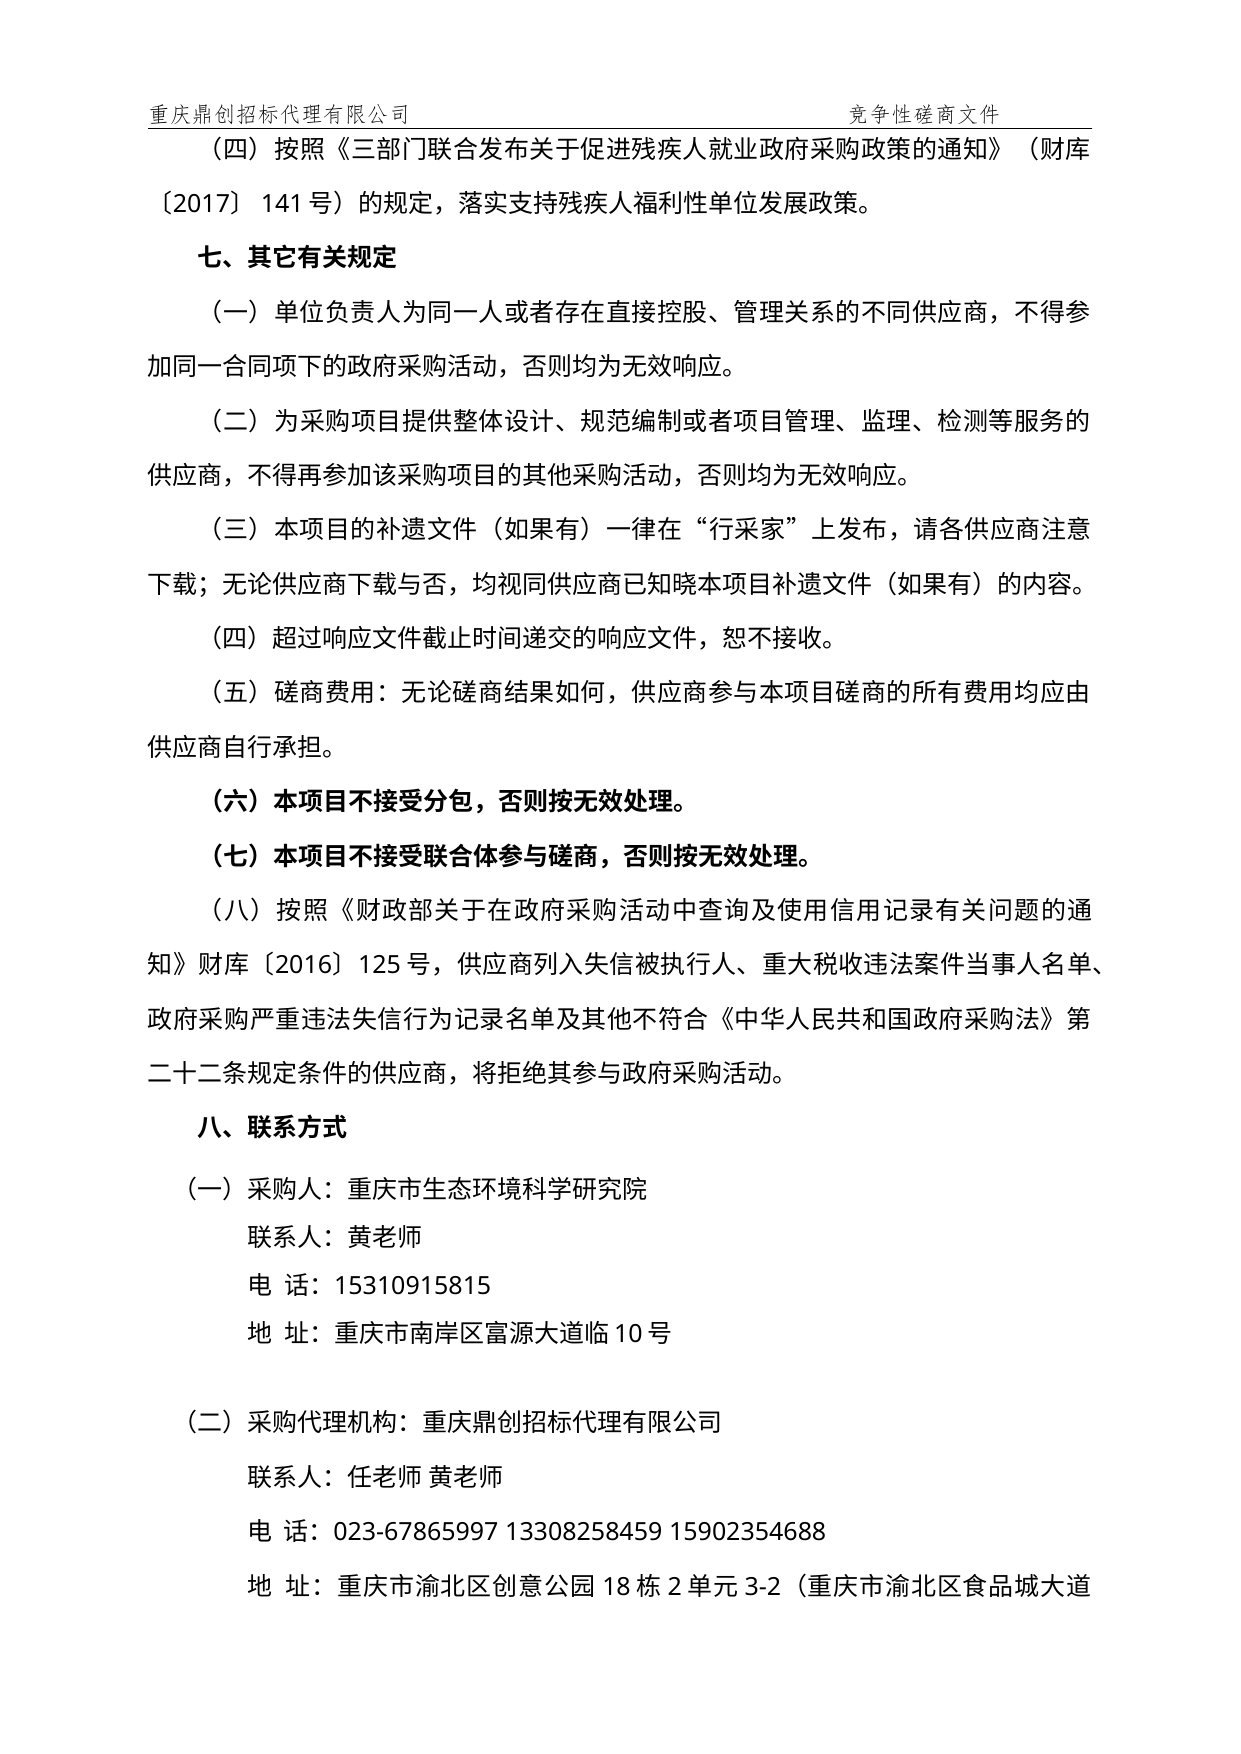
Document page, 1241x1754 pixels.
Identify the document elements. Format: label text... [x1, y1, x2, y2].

text 联系人：任老师 黄老师 [148, 1457, 1092, 1493]
text （一）采购人：重庆市生态环境科学研究院 [148, 1162, 1092, 1208]
subtitle 七、其它有关规定 [148, 238, 1092, 274]
text （三）本项目的补遗文件（如果有）一律在“行采家”上发布，请各供应商注意下载；无论供应商下载与否，均视同供应商已知晓本项目补遗文件（如果有）的内容。 [148, 510, 1092, 600]
text （五）磋商费用：无论磋商结果如何，供应商参与本项目磋商的所有费用均应由供应商自行承担。 [148, 673, 1092, 763]
text （六）本项目不接受分包，否则按无效处理。 [148, 782, 1092, 818]
text （一）单位负责人为同一人或者存在直接控股、管理关系的不同供应商，不得参加同一合同项下的政府采购活动，否则均为无效响应。 [148, 292, 1092, 383]
text （七）本项目不接受联合体参与磋商，否则按无效处理。 [148, 836, 1092, 872]
text 电 话：023-67865997 13308258459 15902354688 [247, 1512, 1092, 1548]
text 电 话：15310915815 [148, 1256, 1092, 1304]
text （八）按照《财政部关于在政府采购活动中查询及使用信用记录有关问题的通知》财库〔2016〕125号，供应商列入失信被执行人、重大税收违法案件当事人名单、政府采购严重违法失信行为记录名单及其他不符合《中华人民共和国政府采购法》第二十二条规定条件的供应商，将拒绝其参与政府采购活动。 [148, 890, 1092, 1090]
subtitle 八、联系方式 [148, 1108, 1092, 1144]
text 联系人：黄老师 [148, 1208, 1092, 1256]
text （四）按照《三部门联合发布关于促进残疾人就业政府采购政策的通知》（财库〔2017〕 141号）的规定，落实支持残疾人福利性单位发展政策。 [148, 129, 1092, 220]
text （二）为采购项目提供整体设计、规范编制或者项目管理、监理、检测等服务的供应商，不得再参加该采购项目的其他采购活动，否则均为无效响应。 [148, 401, 1092, 492]
text 地 址：重庆市南岸区富源大道临10号 [148, 1304, 1092, 1352]
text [247, 1566, 1092, 1602]
text （四）超过响应文件截止时间递交的响应文件，恕不接收。 [148, 618, 1092, 655]
text （二）采购代理机构：重庆鼎创招标代理有限公司 [148, 1403, 1092, 1439]
